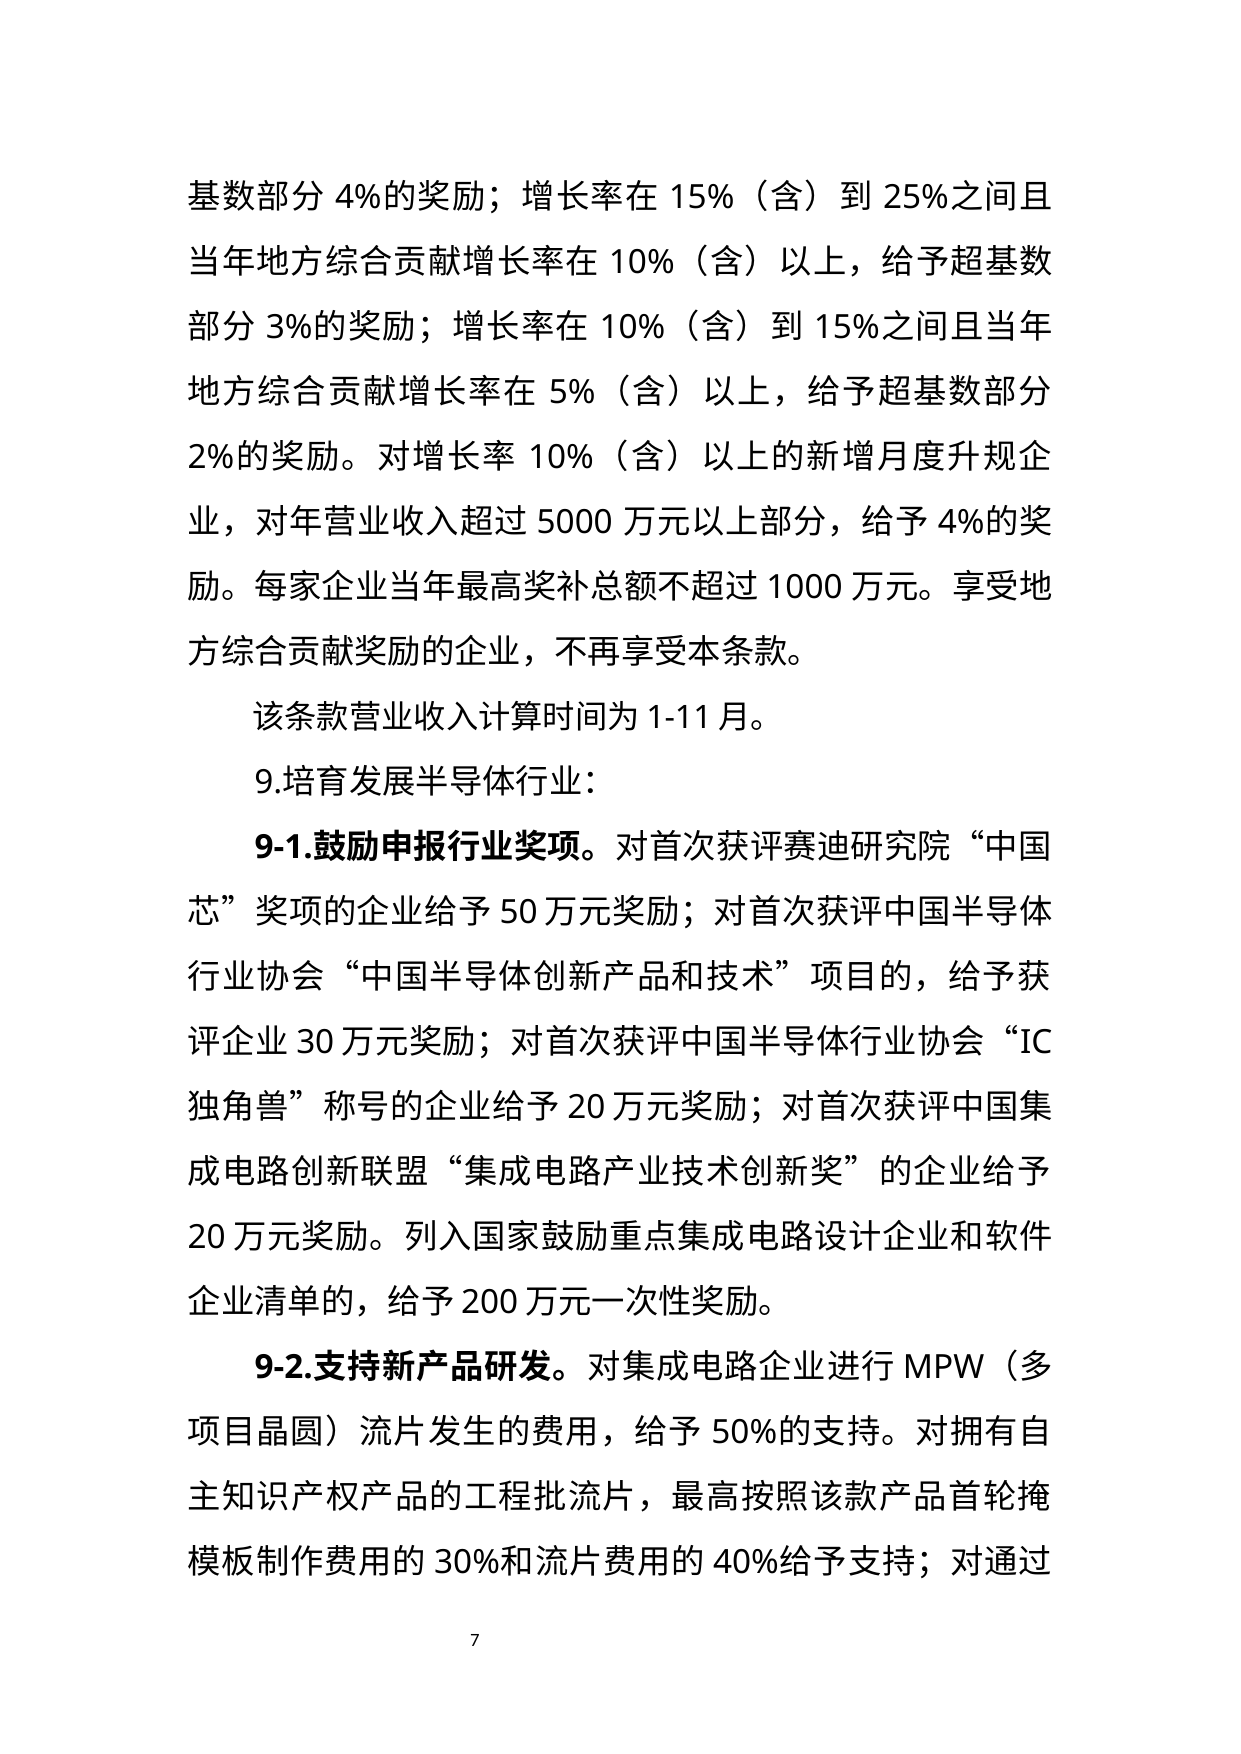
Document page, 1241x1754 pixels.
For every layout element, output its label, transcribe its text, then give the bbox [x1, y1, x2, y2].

list 该条款营业收入计算时间为1-11月。 [187, 682, 1053, 747]
list 9.培育发展半导体行业： [187, 747, 1053, 812]
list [187, 162, 1053, 682]
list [187, 1332, 1053, 1592]
list 9-1.鼓励申报行业奖项。对首次获评赛迪研究院“中国芯”奖项的企业给予50万元奖励；对首次获评中国半导体行业协会“中国半导体创新产品和技术”项目的，给予获评企业30万元奖励；对首次获评中国半导体行业协会“IC独角兽”称号的企业给予20万元奖励；对首次获评中国集成电路创新联盟“集成电路产业技术创新奖”的企业给予20万元奖励。列入国家鼓励重点集成电路设计企业和软件企业清单的，给予200万元一次性奖励。 [187, 812, 1053, 1332]
